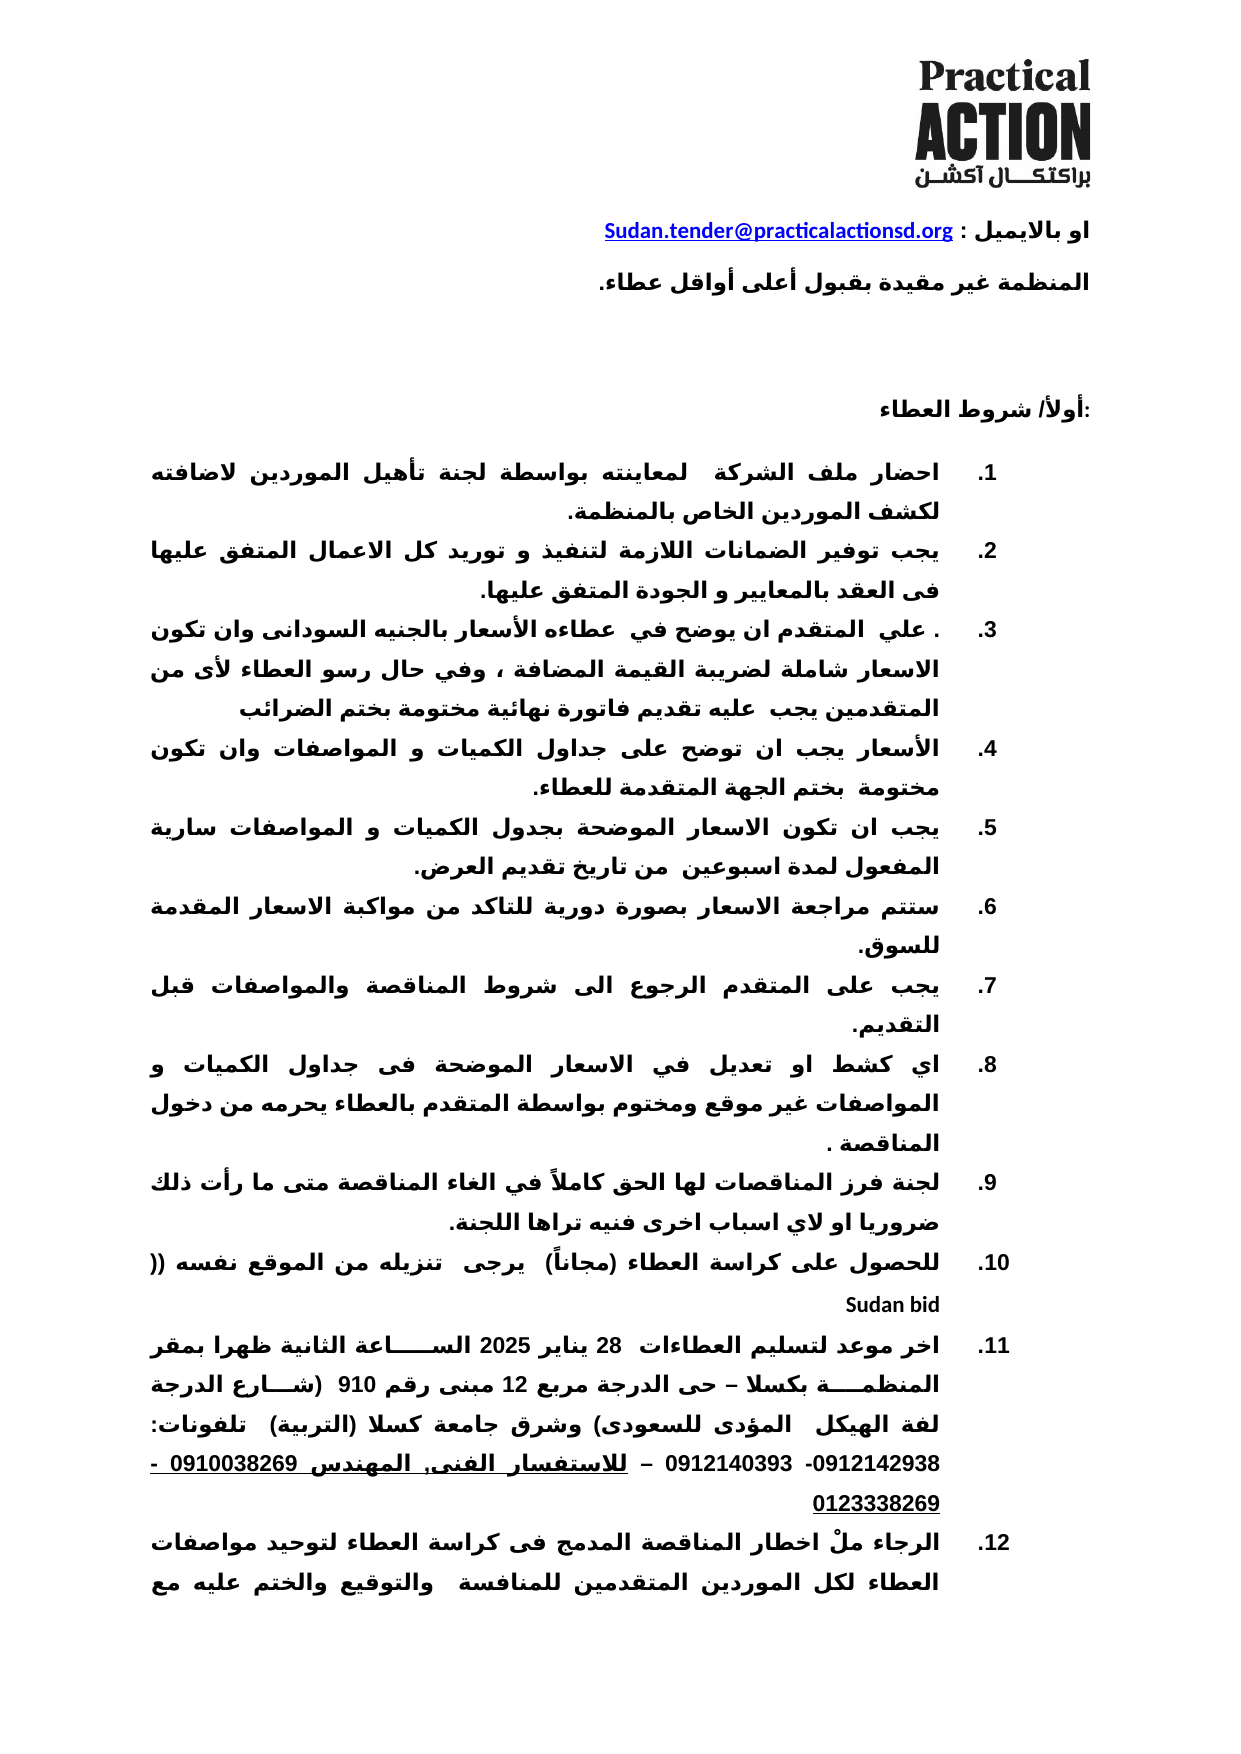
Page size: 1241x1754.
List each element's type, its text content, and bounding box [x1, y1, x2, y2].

text المنظمة غير مقيدة بقبول أعلى أواقل عطاء. [150, 269, 1090, 295]
list يجب على المتقدم الرجوع الى شروط المناقصة والمواصفات قبل التقديم. [150, 972, 978, 1037]
list للحصول على كراسة العطاء (مجاناً) يرجى تنزيله من الموقع نفسه ((Sudan bid [150, 1248, 978, 1318]
text او بالايميل : Sudan.tender@practicalactionsd.org [150, 216, 1090, 244]
list يجب توفير الضمانات اللازمة لتنفيذ و توريد كل الاعمال المتفق عليها فى العقد بالمعايير و الجودة المتفق عليها. [150, 537, 978, 603]
list . علي المتقدم ان يوضح في عطاءه الأسعار بالجنيه السودانى وان تكون الاسعار شاملة لضريبة القيمة المضافة ، وفي حال رسو العطاء لأى من المتقدمين يجب عليه تقديم فاتورة نهائية مختومة بختم الضرائب [150, 616, 978, 722]
list اخر موعد لتسليم العطاءات 28 يناير 2025 الســـــاعة الثانية ظهرا بمقر المنظمــــة بكسلا – حى الدرجة مربع 12 مبنى رقم 910 (شـــارع الدرجة لفة الهيكل المؤدى للسعودى) وشرق جامعة كسلا (التربية) تلفونات: 0912142938- 0912140393 – للاستفسار الفنى, المهندس 0910038269 - 0123338269 [150, 1332, 978, 1516]
list الأسعار يجب ان توضح على جداول الكميات و المواصفات وان تكون مختومة بختم الجهة المتقدمة للعطاء. [150, 735, 978, 801]
list يجب ان تكون الاسعار الموضحة بجدول الكميات و المواصفات سارية المفعول لمدة اسبوعين من تاريخ تقديم العرض. [150, 814, 978, 879]
picture [915, 59, 1091, 188]
list لجنة فرز المناقصات لها الحق كاملاً في الغاء المناقصة متى ما رأت ذلك ضروريا او لاي اسباب اخرى فنيه تراها اللجنة. [150, 1169, 978, 1235]
list احضار ملف الشركة لمعاينته بواسطة لجنة تأهيل الموردين لاضافته لكشف الموردين الخاص بالمنظمة. [150, 458, 978, 524]
list اي كشط او تعديل في الاسعار الموضحة فى جداول الكميات و المواصفات غير موقع ومختوم بواسطة المتقدم بالعطاء يحرمه من دخول المناقصة . [150, 1051, 978, 1156]
text أولأ/ شروط العطاء: [150, 396, 1090, 424]
list ستتم مراجعة الاسعار بصورة دورية للتاكد من مواكبة الاسعار المقدمة للسوق. [150, 893, 978, 958]
